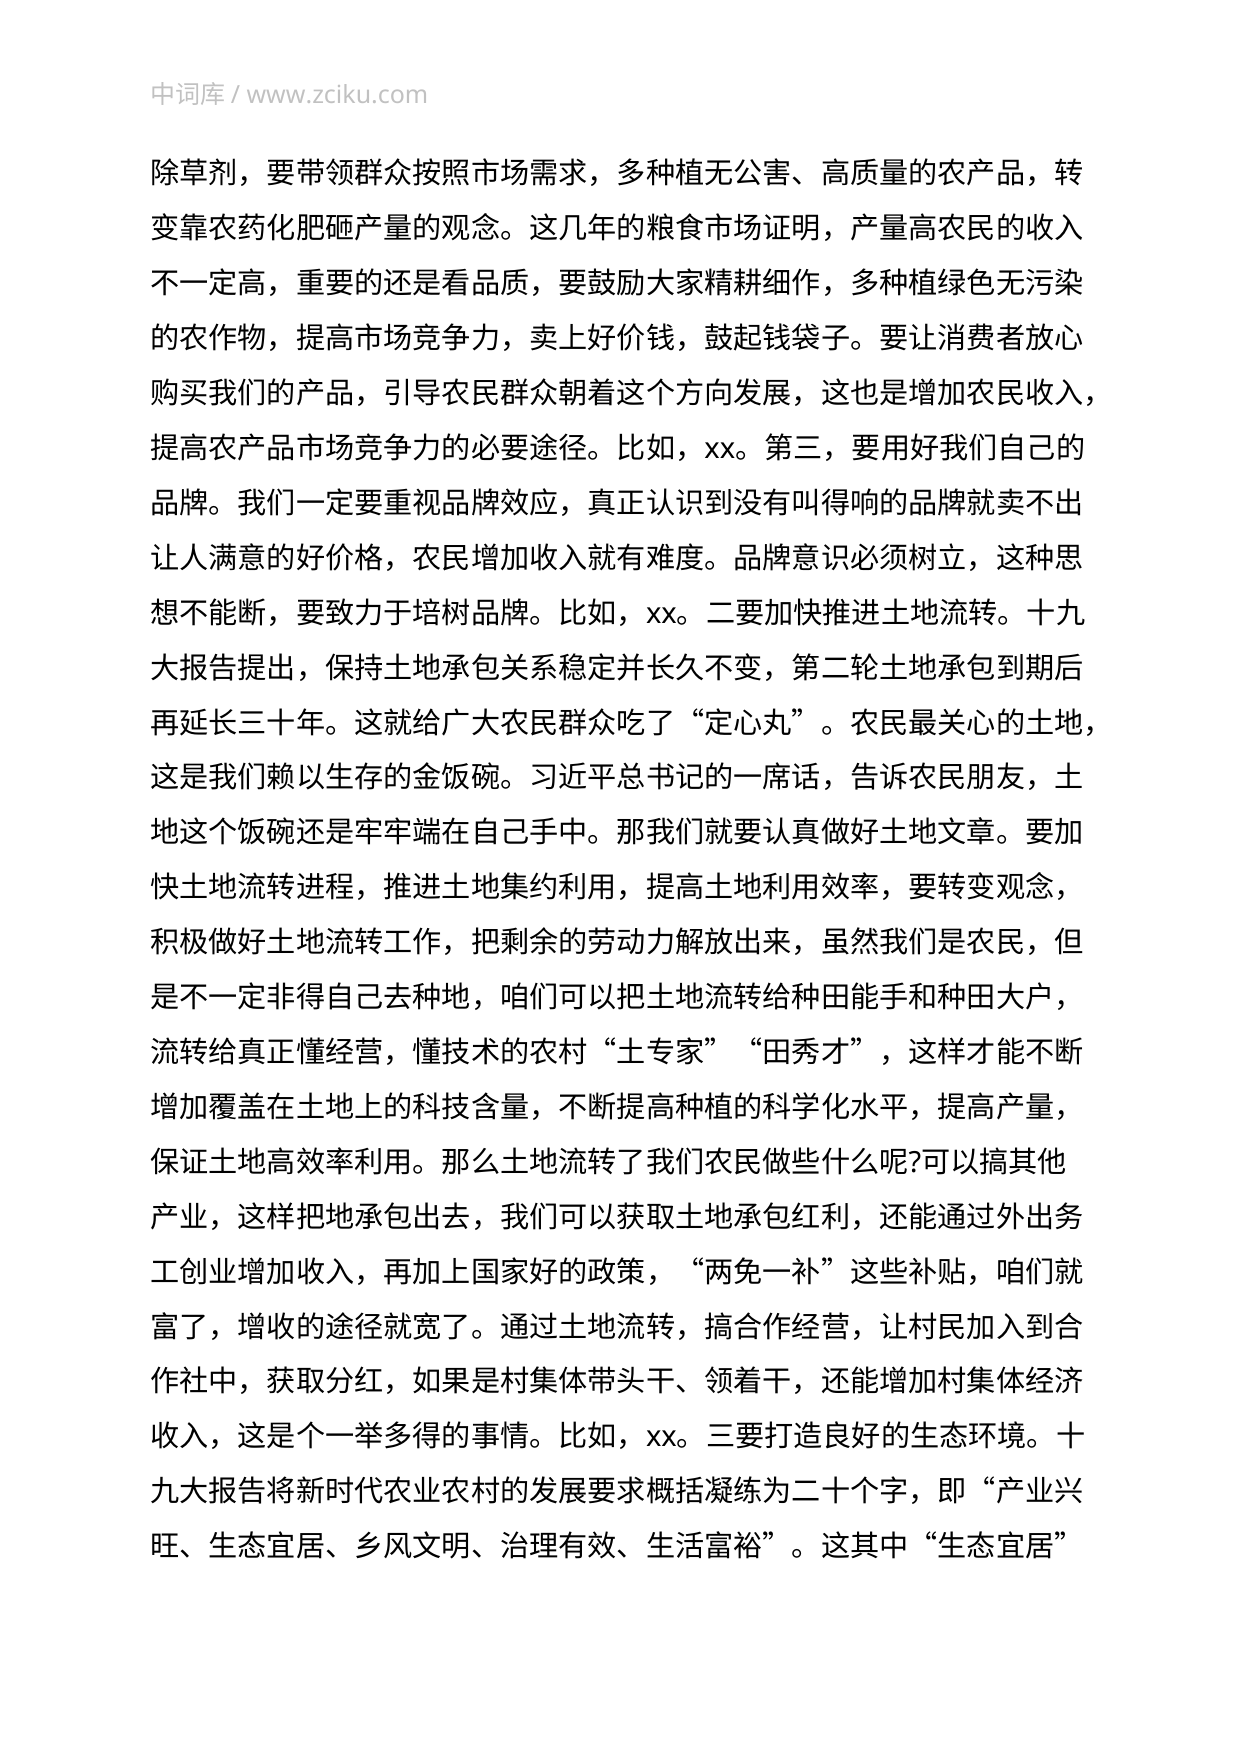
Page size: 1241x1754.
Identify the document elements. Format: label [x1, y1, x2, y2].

text [150, 150, 1090, 1565]
